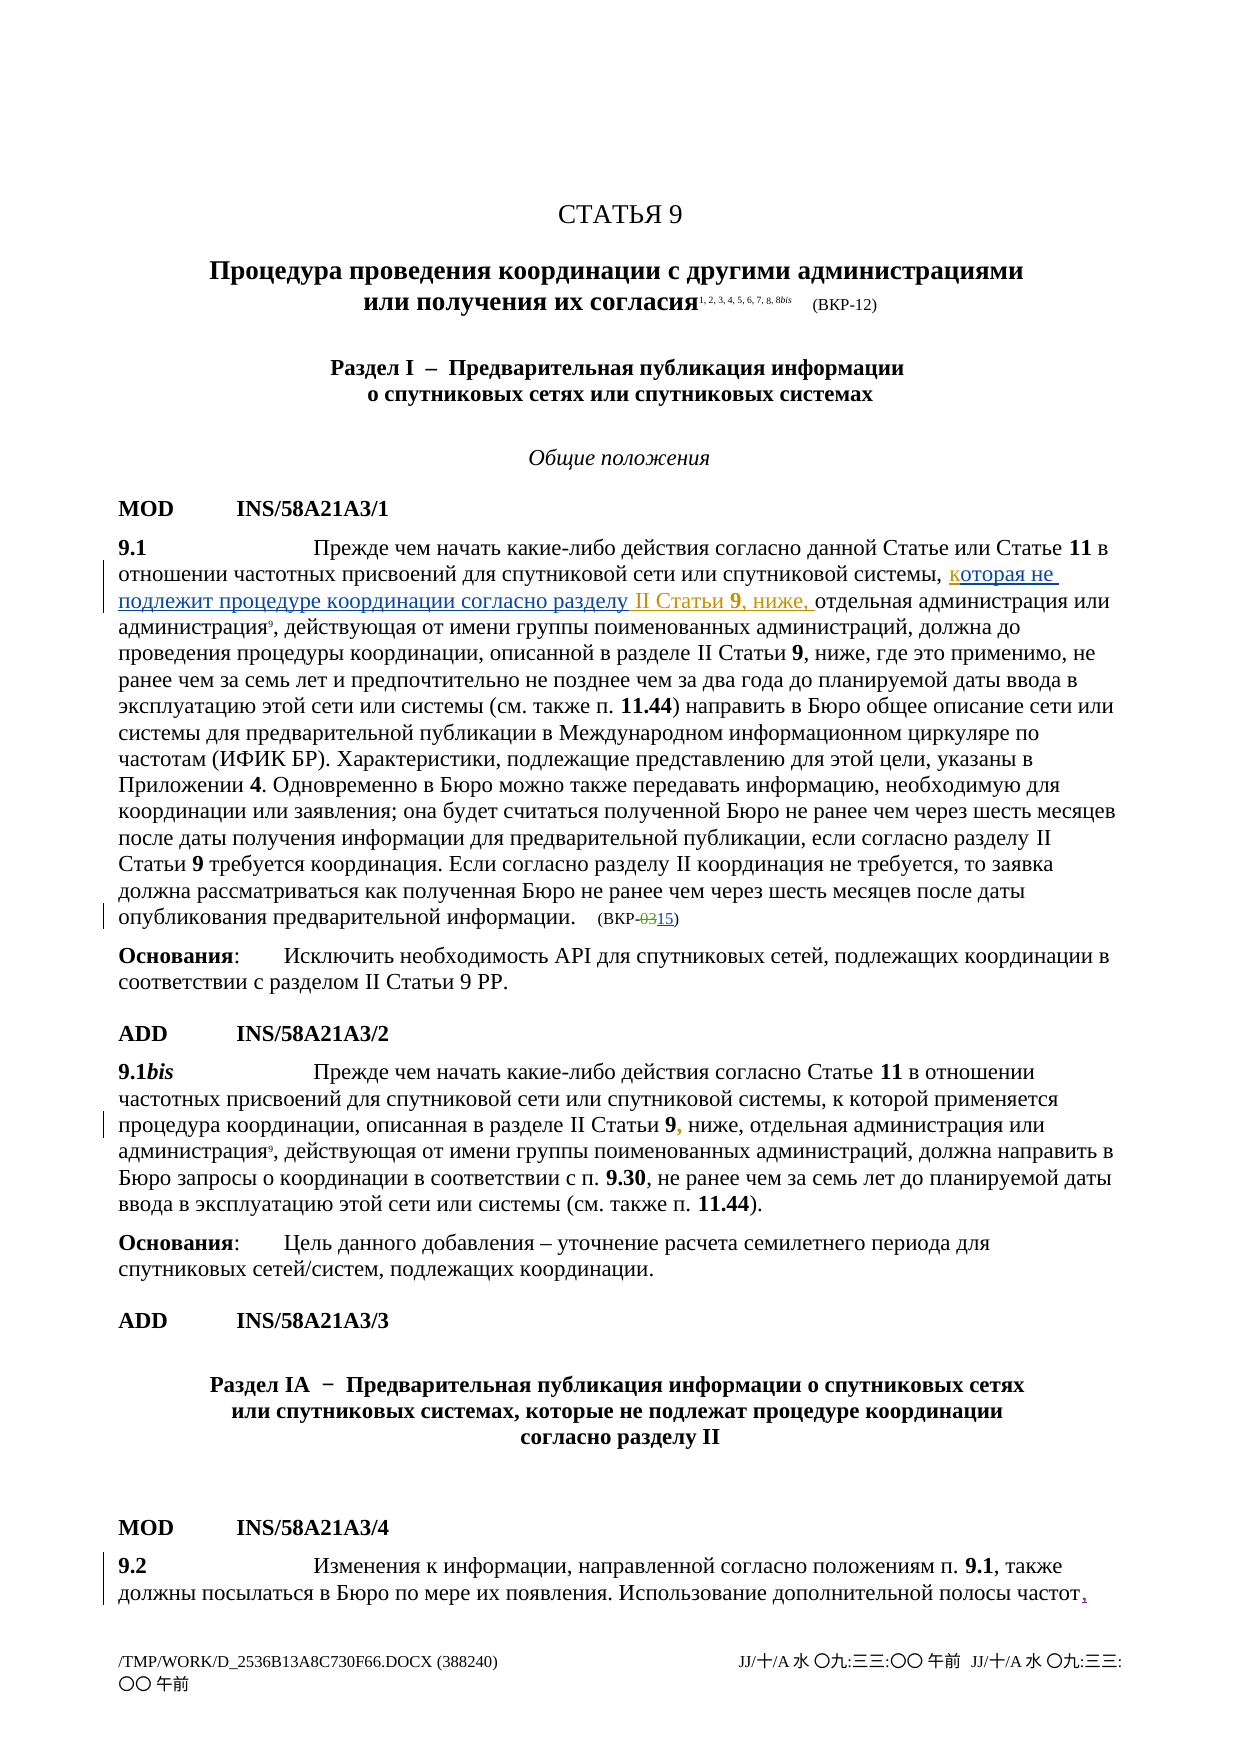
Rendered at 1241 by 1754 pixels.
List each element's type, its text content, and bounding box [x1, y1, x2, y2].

text Основания: Цель данного добавления – уточнение расчета семилетнего периода для спутниковых сетей/систем, подлежащих координации. [118, 1229, 1122, 1282]
text ADD INS/58A21A3/3 [118, 1307, 1122, 1333]
text СТАТЬЯ 9 [118, 198, 1122, 229]
text MOD INS/58A21A3/4 [118, 1513, 1122, 1540]
text Раздел I – Предварительная публикация информации о спутниковых сетях или спутниковых системах [118, 354, 1122, 406]
text Общие положения [118, 444, 1122, 470]
title Процедура проведения координации с другими администрациями или получения их согласия1, 2, 3, 4, 5, 6, 7, , 8bis (ВКР-12) [118, 254, 1122, 316]
text Основания: Исключить необходимость API для спутниковых сетей, подлежащих координации в соответствии с разделом II Статьи 9 РР. [118, 942, 1122, 994]
text MOD INS/58A21A3/1 [118, 495, 1122, 522]
text 9.1 Прежде чем начать какие-либо действия согласно данной Статье или Статье 11 в отношении частотных присвоений для спутниковой сети или спутниковой системы, отдельная администрация или администрация9, действующая от имени группы поименованных администраций, должна до проведения процедуры координации, описанной в разделе II Статьи 9, ниже, где это применимо, не ранее чем за семь лет и предпочтительно не позднее чем за два года до планируемой даты ввода в эксплуатацию этой сети или системы (см. также п. 11.44) направить в Бюро общее описание сети или системы для предварительной публикации в Международном информационном циркуляре по частотам (ИФИК БР). Характеристики, подлежащие представлению для этой цели, указаны в Приложении 4. Одновременно в Бюро можно также передавать информацию, необходимую для координации или заявления; она будет считаться полученной Бюро не ранее чем через шесть месяцев после даты получения информации для предварительной публикации, если согласно разделу II Статьи 9 требуется координация. Если согласно разделу II координация не требуется, то заявка должна рассматриваться как полученная Бюро не ранее чем через шесть месяцев после даты опубликования предварительной информации. (ВКР-) [118, 534, 1122, 929]
text 9.1bis Прежде чем начать какие-либо действия согласно Статье 11 в отношении частотных присвоений для спутниковой сети или спутниковой системы, к которой применяется процедура координации, описанная в разделе II Статьи 9, ниже, отдельная администрация или администрация9, действующая от имени группы поименованных администраций, должна направить в Бюро запросы о координации в соответствии с п. 9.30, не ранее чем за семь лет до планируемой даты ввода в эксплуатацию этой сети или системы (см. также п. 11.44). [118, 1058, 1122, 1217]
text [118, 1552, 1122, 1605]
text Раздел IA − Предварительная публикация информации о спутниковых сетях или спутниковых системах, которые не подлежат процедуре координации согласно разделу II [118, 1371, 1122, 1450]
text ADD INS/58A21A3/2 [118, 1019, 1122, 1046]
